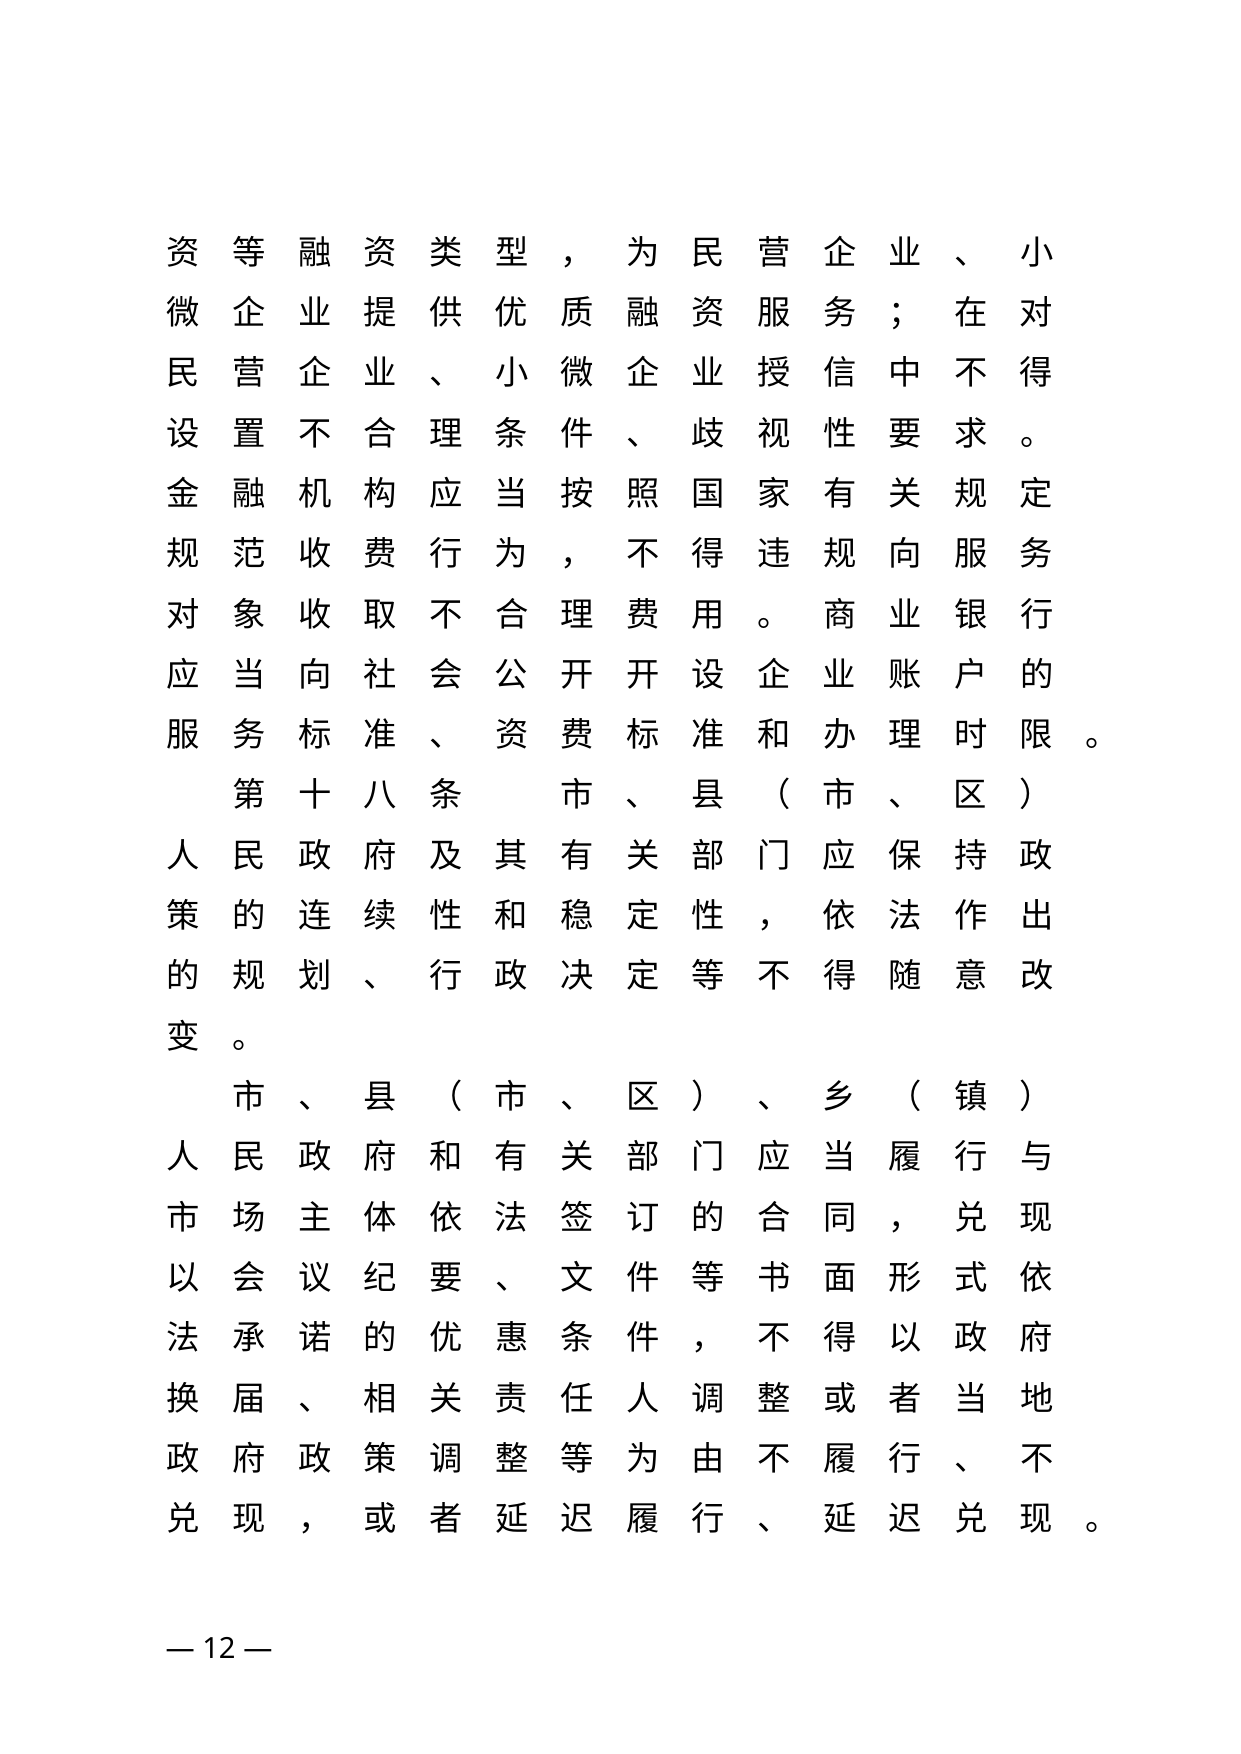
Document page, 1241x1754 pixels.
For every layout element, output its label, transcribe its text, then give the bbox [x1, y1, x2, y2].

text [167, 219, 1085, 762]
text 第十八条 市、县（市、区）人民政府及其有关部门应保持政策的连续性和稳定性，依法作出的规划、行政决定等不得随意改变。 [167, 762, 1085, 1064]
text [167, 1064, 1085, 1546]
